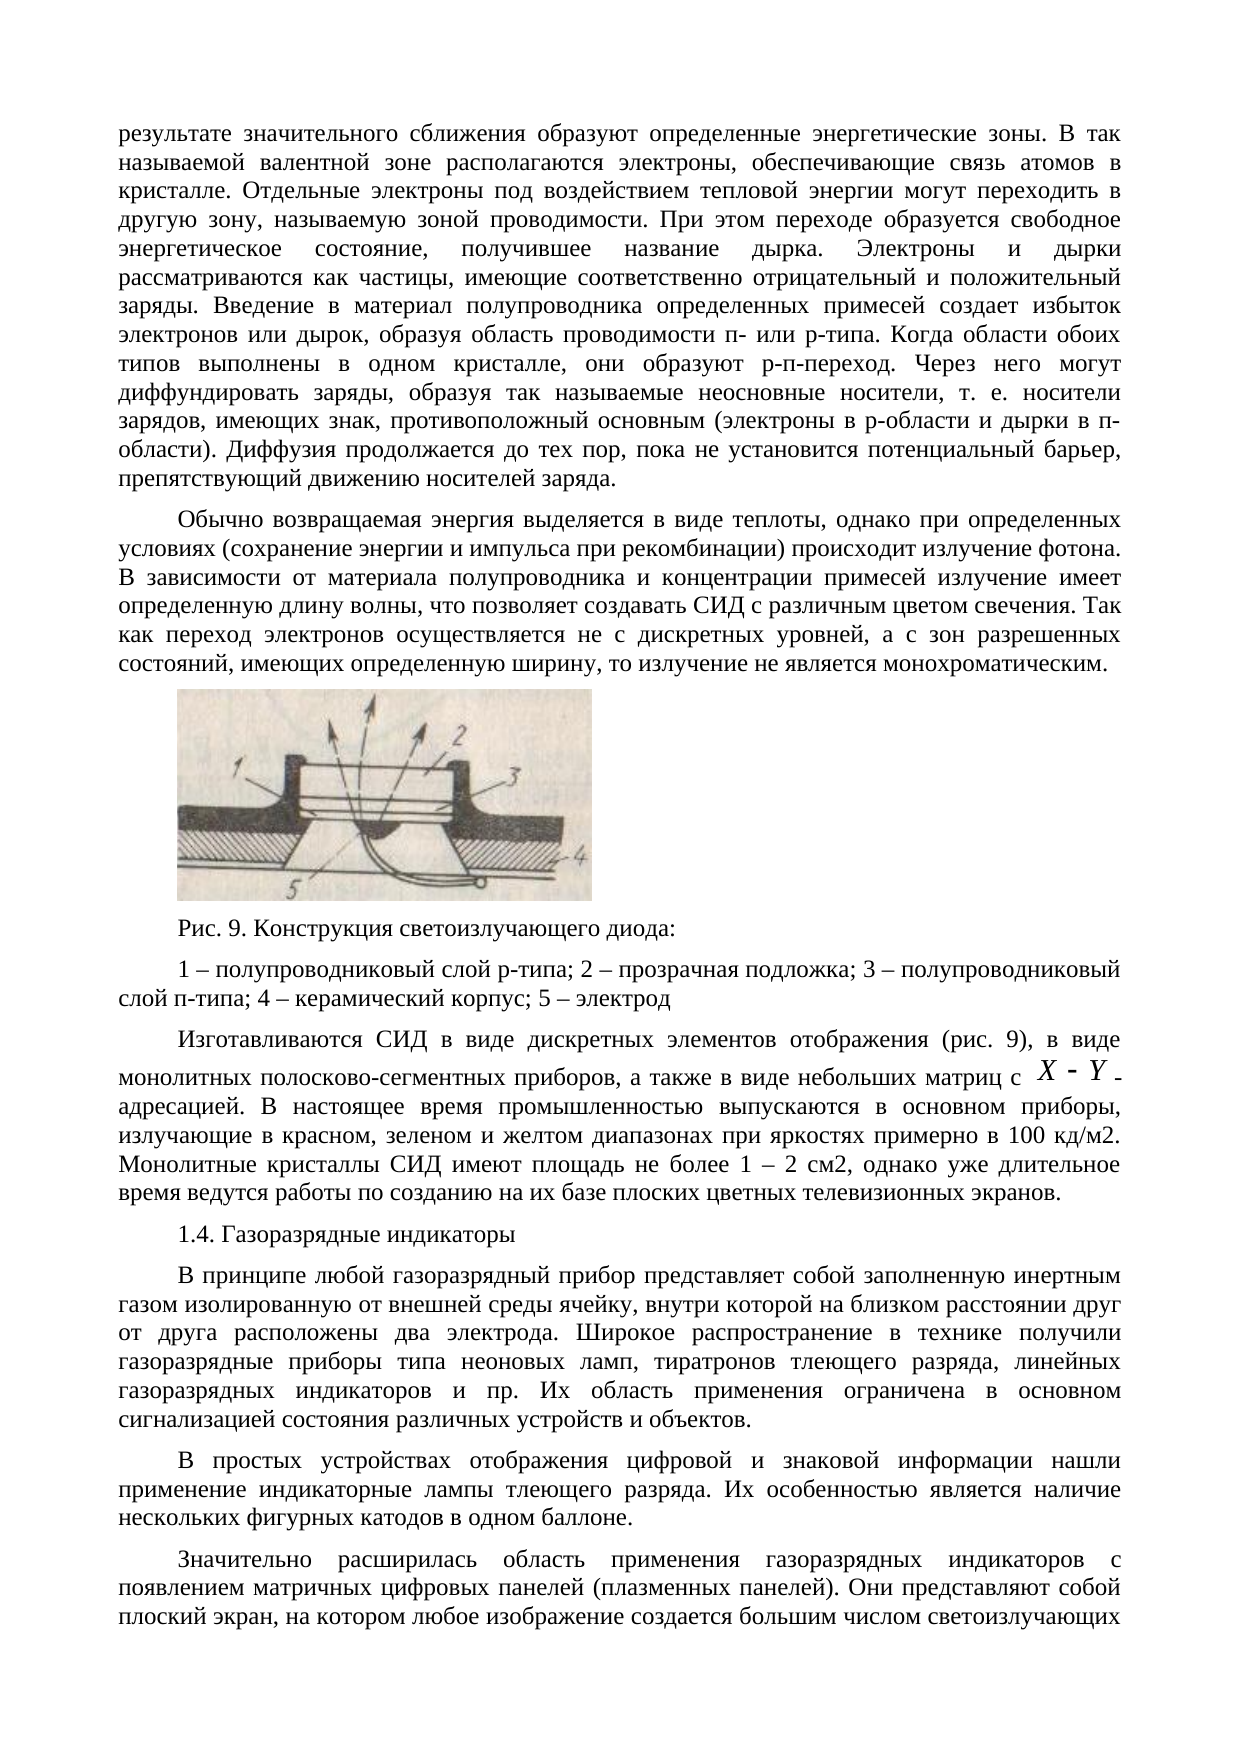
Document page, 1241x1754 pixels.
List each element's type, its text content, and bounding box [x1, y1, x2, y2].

text 1 – полупроводниковый слой p-типа; 2 – прозрачная подложка; 3 – полупроводниковый слой п-типа; 4 – керамический корпус; 5 – электрод [118, 954, 1122, 1012]
text В простых устройствах отображения цифровой и знаковой информации нашли применение индикаторные лампы тлеющего разряда. Их особенностью является наличие нескольких фигурных катодов в одном баллоне. [118, 1445, 1122, 1531]
text Рис. 9. Конструкция светоизлучающего диода: [118, 913, 1122, 942]
text 1.4. Газоразрядные индикаторы [118, 1219, 1122, 1247]
text В принципе любой газоразрядный прибор представляет собой заполненную инертным газом изолированную от внешней среды ячейку, внутри которой на близком расстоянии друг от друга расположены два электрода. Широкое распространение в технике получили газоразрядные приборы типа неоновых ламп, тиратронов тлеющего разряда, линейных газоразрядных индикаторов и пр. Их область применения ограничена в основном сигнализацией состояния различных устройств и объектов. [118, 1260, 1122, 1432]
text Изготавливаются СИД в виде дискретных элементов отображения (рис. 9), в виде монолитных полосково-сегментных приборов, а также в виде небольших матриц с - адресацией. В настоящее время промышленностью выпускаются в основном приборы, излучающие в красном, зеленом и желтом диапазонах при яркостях примерно в 100 кд/м2. Монолитные кристаллы СИД имеют площадь не более 1 – 2 см2, однако уже длительное время ведутся работы по созданию на их базе плоских цветных телевизионных экранов. [118, 1024, 1122, 1206]
text Обычно возвращаемая энергия выделяется в виде теплоты, однако при определенных условиях (сохранение энергии и импульса при рекомбинации) происходит излучение фотона. В зависимости от материала полупроводника и концентрации примесей излучение имеет определенную длину волны, что позволяет создавать СИД с различным цветом свечения. Так как переход электронов осуществляется не с дискретных уровней, а с зон разрешенных состояний, имеющих определенную ширину, то излучение не является монохроматическим. [118, 504, 1122, 677]
picture [177, 689, 592, 901]
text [118, 1544, 1122, 1630]
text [118, 118, 1122, 492]
